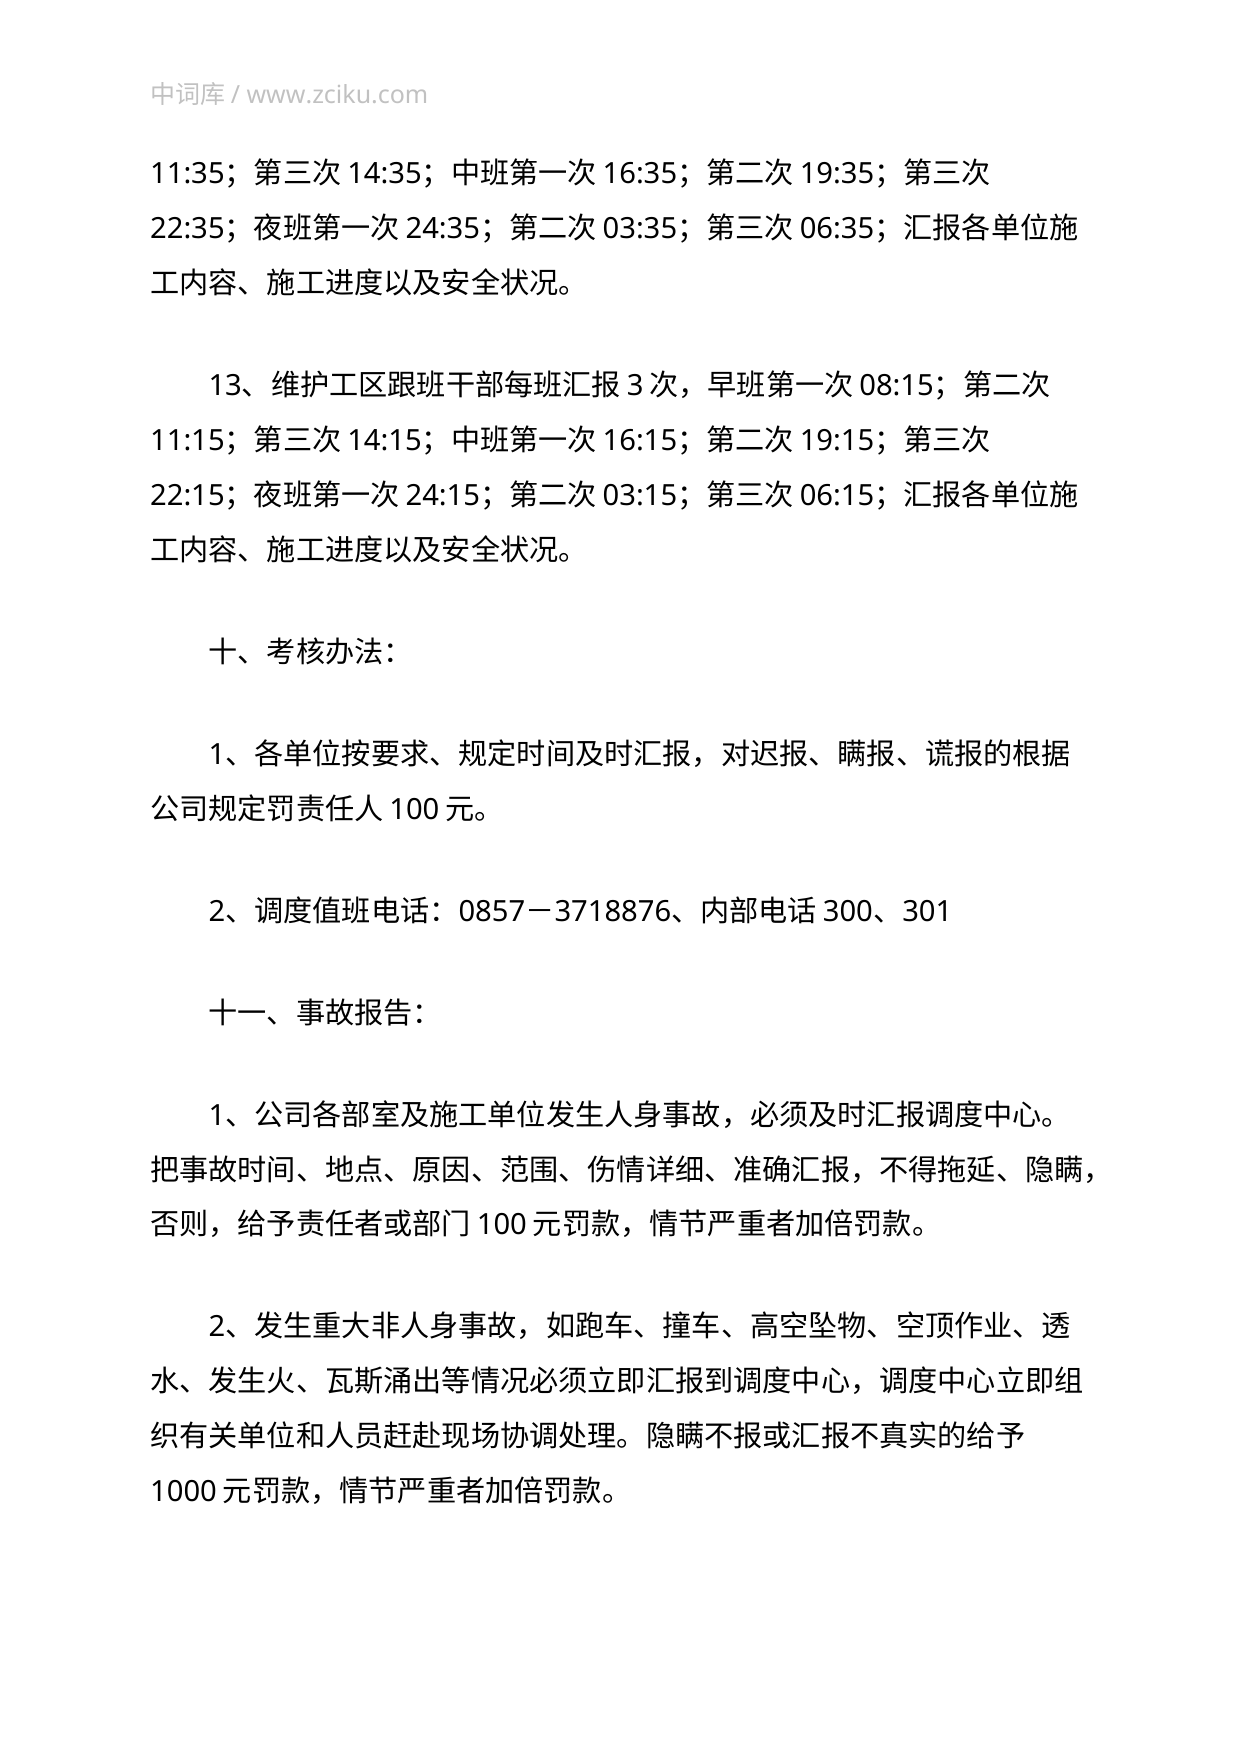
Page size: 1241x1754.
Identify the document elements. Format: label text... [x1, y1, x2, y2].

text 1、公司各部室及施工单位发生人身事故，必须及时汇报调度中心。把事故时间、地点、原因、范围、伤情详细、准确汇报，不得拖延、隐瞒，否则，给予责任者或部门100元罚款，情节严重者加倍罚款。 [150, 1091, 1090, 1243]
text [150, 150, 1090, 302]
text 2、调度值班电话：0857－3718876、内部电话300、301 [150, 887, 1090, 930]
text 13、维护工区跟班干部每班汇报3次，早班第一次08:15；第二次11:15；第三次14:15；中班第一次16:15；第二次19:15；第三次22:15；夜班第一次24:15；第二次03:15；第三次06:15；汇报各单位施工内容、施工进度以及安全状况。 [150, 362, 1090, 569]
text 1、各单位按要求、规定时间及时汇报，对迟报、瞒报、谎报的根据公司规定罚责任人100元。 [150, 730, 1090, 828]
text 十、考核办法： [150, 628, 1090, 671]
text 十一、事故报告： [150, 989, 1090, 1032]
text 2、发生重大非人身事故，如跑车、撞车、高空坠物、空顶作业、透水、发生火、瓦斯涌出等情况必须立即汇报到调度中心，调度中心立即组织有关单位和人员赶赴现场协调处理。隐瞒不报或汇报不真实的给予1000元罚款，情节严重者加倍罚款。 [150, 1303, 1090, 1510]
